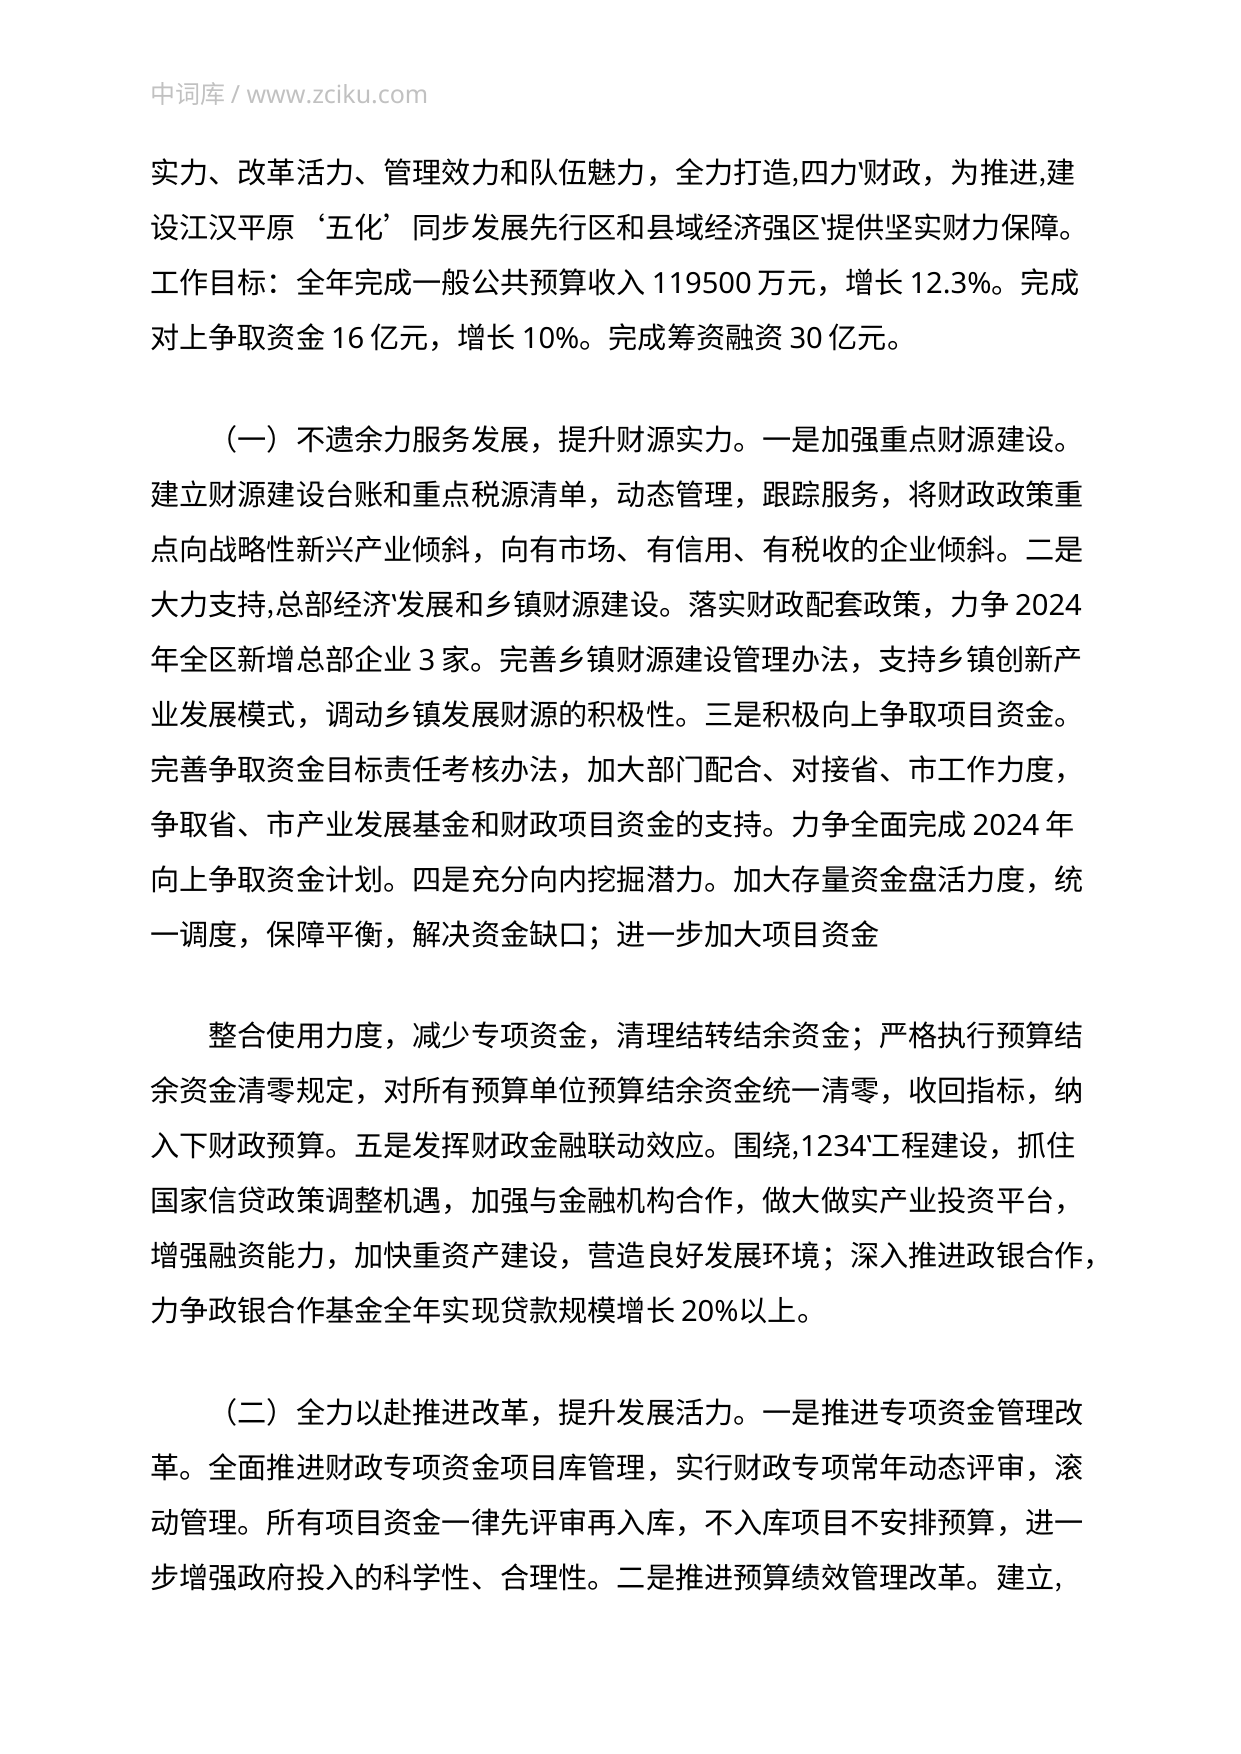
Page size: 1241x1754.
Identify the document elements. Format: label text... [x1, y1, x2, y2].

text （一）不遗余力服务发展，提升财源实力。一是加强重点财源建设。建立财源建设台账和重点税源清单，动态管理，跟踪服务，将财政政策重点向战略性新兴产业倾斜，向有市场、有信用、有税收的企业倾斜。二是大力支持‚总部经济‛发展和乡镇财源建设。落实财政配套政策，力争2024年全区新增总部企业3家。完善乡镇财源建设管理办法，支持乡镇创新产业发展模式，调动乡镇发展财源的积极性。三是积极向上争取项目资金。完善争取资金目标责任考核办法，加大部门配合、对接省、市工作力度，争取省、市产业发展基金和财政项目资金的支持。力争全面完成2024年向上争取资金计划。四是充分向内挖掘潜力。加大存量资金盘活力度，统一调度，保障平衡，解决资金缺口；进一步加大项目资金 [150, 417, 1090, 953]
text 整合使用力度，减少专项资金，清理结转结余资金；严格执行预算结余资金清零规定，对所有预算单位预算结余资金统一清零，收回指标，纳入下财政预算。五是发挥财政金融联动效应。围绕‚1234‛工程建设，抓住国家信贷政策调整机遇，加强与金融机构合作，做大做实产业投资平台，增强融资能力，加快重资产建设，营造良好发展环境；深入推进政银合作，力争政银合作基金全年实现贷款规模增长20%以上。 [150, 1013, 1090, 1330]
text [150, 150, 1090, 357]
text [150, 1389, 1090, 1596]
